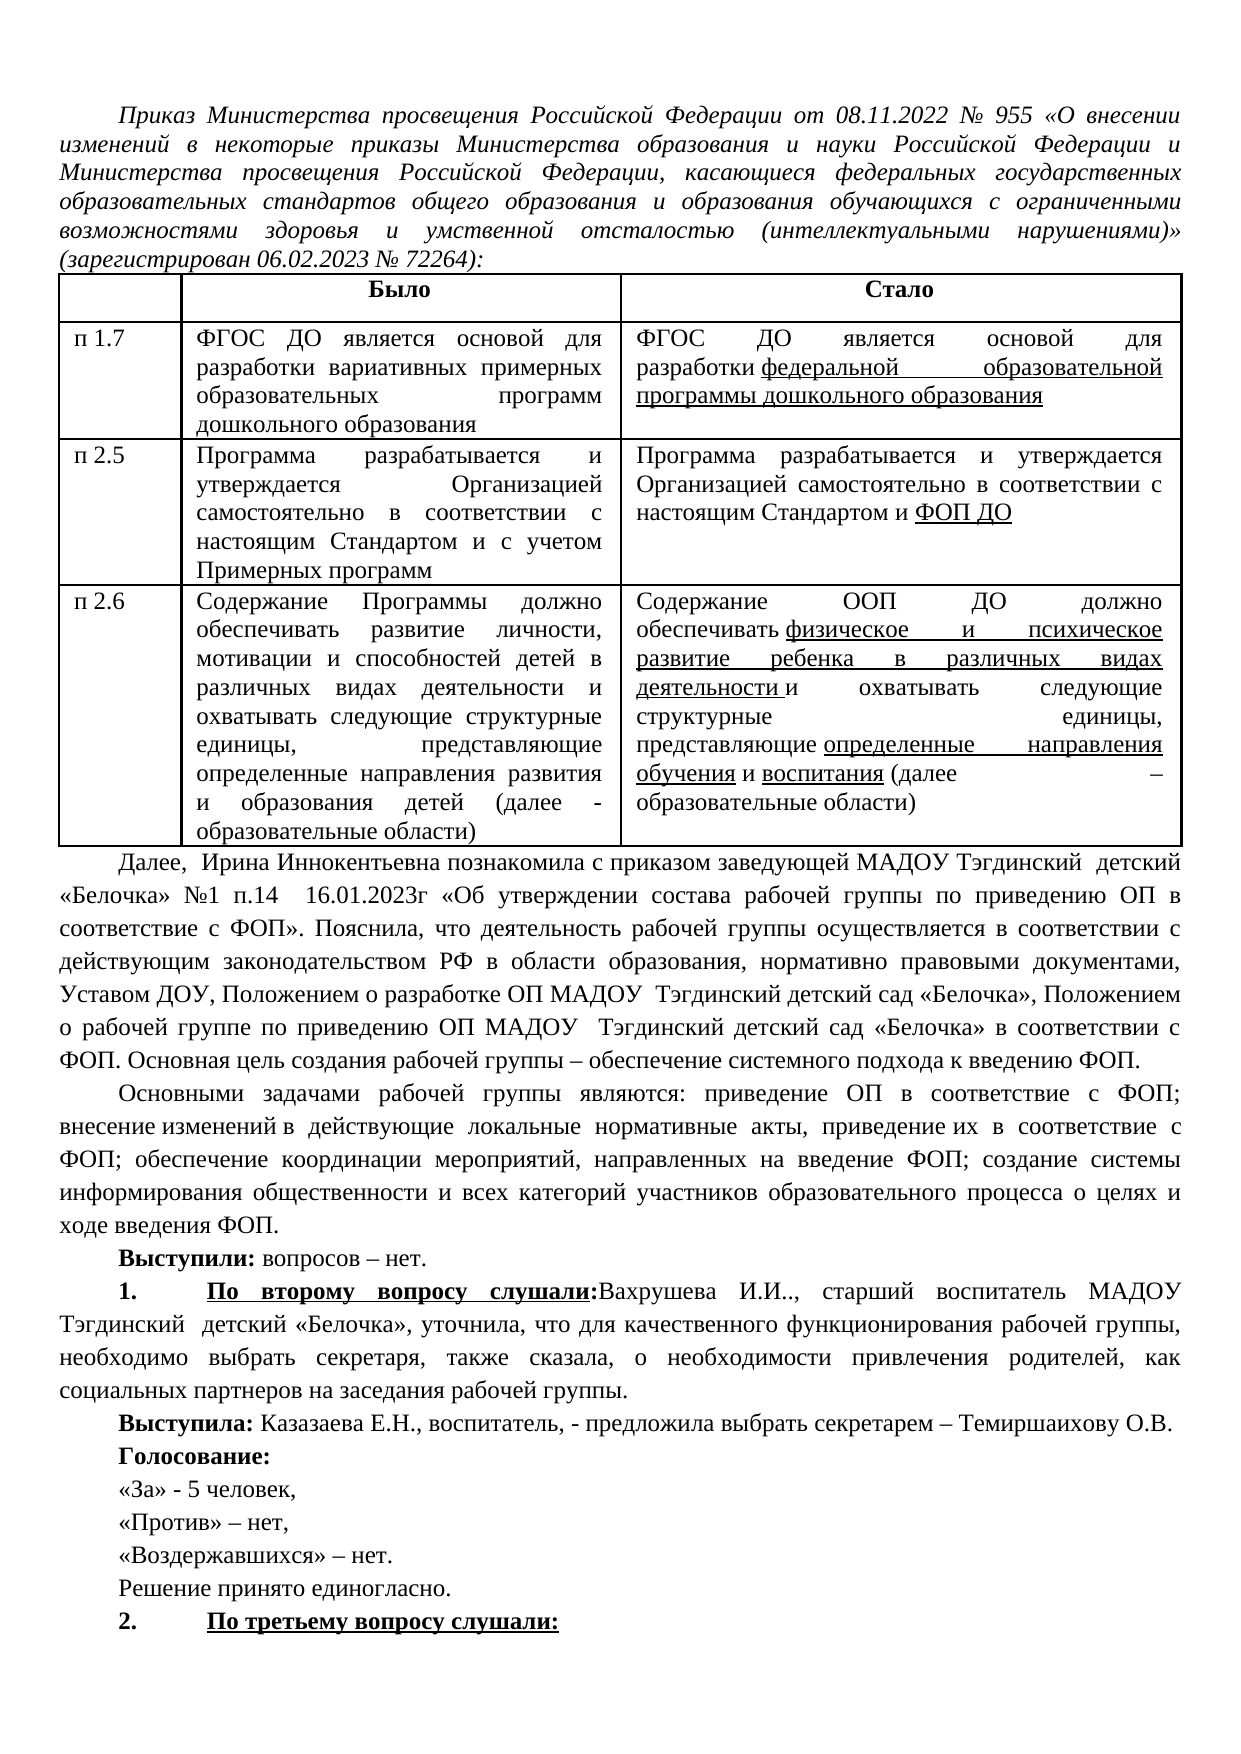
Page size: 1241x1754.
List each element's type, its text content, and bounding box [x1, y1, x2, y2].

text «За» - 5 человек, [59, 1474, 1182, 1503]
table_cell п 1.7 [60, 323, 180, 438]
table_cell Программа разрабатывается и утверждается Организацией самостоятельно в соответствии с настоящим Стандартом и с учетом Примерных программ [183, 440, 620, 584]
text Основными задачами рабочей группы являются: приведение ОП в соответствие с ФОП; внесение изменений в действующие локальные нормативные акты, приведение их в соответствие с ФОП; обеспечение координации мероприятий, направленных на введение ФОП; создание системы информирования общественности и всех категорий участников образовательного процесса о целях и ходе введения ФОП. [59, 1078, 1182, 1239]
list По третьему вопросу слушали: [59, 1606, 1182, 1635]
text Решение принято единогласно. [59, 1573, 1182, 1602]
text «Против» – нет, [59, 1507, 1182, 1536]
table_cell п 2.5 [60, 440, 180, 584]
text Далее, Ирина Иннокентьевна познакомила с приказом заведующей МАДОУ Тэгдинский детский «Белочка» №1 п.14 16.01.2023г «Об утверждении состава рабочей группы по приведению ОП в соответствие с ФОП». Пояснила, что деятельность рабочей группы осуществляется в соответствии с действующим законодательством РФ в области образования, нормативно правовыми документами, Уставом ДОУ, Положением о разработке ОП МАДОУ Тэгдинский детский сад «Белочка», Положением о рабочей группе по приведению ОП МАДОУ Тэгдинский детский сад «Белочка» в соответствии с ФОП. Основная цель создания рабочей группы – обеспечение системного подхода к введению ФОП. [59, 847, 1182, 1073]
table_cell Содержание ООП ДО должно обеспечивать физическое и психическое развитие ребенка в различных видах деятельности и охватывать следующие структурные единицы, представляющие определенные направления обучения и воспитания (далее – образовательные области) [622, 586, 1180, 844]
text Выступили: вопросов – нет. [59, 1243, 1182, 1272]
list По второму вопросу слушали:Вахрушева И.И.., старший воспитатель МАДОУ Тэгдинский детский «Белочка», уточнила, что для качественного функционирования рабочей группы, необходимо выбрать секретаря, также сказала, о необходимости привлечения родителей, как социальных партнеров на заседания рабочей группы. [59, 1276, 1182, 1404]
table_header [60, 275, 180, 321]
text Голосование: [59, 1441, 1182, 1470]
text Выступила: Казазаева Е.Н., воспитатель, - предложила выбрать секретарем – Темиршаихову О.В. [59, 1408, 1182, 1437]
table_cell п 2.6 [60, 586, 180, 844]
table_cell ФГОС ДО является основой для разработки вариативных примерных образовательных программ дошкольного образования [183, 323, 620, 438]
text Приказ Министерства просвещения Российской Федерации от 08.11.2022 № 955 «О внесении изменений в некоторые приказы Министерства образования и науки Российской Федерации и Министерства просвещения Российской Федерации, касающиеся федеральных государственных образовательных стандартов общего образования и образования обучающихся с ограниченными возможностями здоровья и умственной отсталостью (интеллектуальными нарушениями)» (зарегистрирован 06.02.2023 № 72264): [59, 100, 1182, 272]
table_header Стало [622, 275, 1180, 321]
text «Воздержавшихся» – нет. [59, 1540, 1182, 1569]
table_header Было [183, 275, 620, 321]
table_cell ФГОС ДО является основой для разработки федеральной образовательной программы дошкольного образования [622, 323, 1180, 438]
table_cell Содержание Программы должно обеспечивать развитие личности, мотивации и способностей детей в различных видах деятельности и охватывать следующие структурные единицы, представляющие определенные направления развития и образования детей (далее - образовательные области) [183, 586, 620, 844]
table_cell Программа разрабатывается и утверждается Организацией самостоятельно в соответствии с настоящим Стандартом и ФОП ДО [622, 440, 1180, 584]
